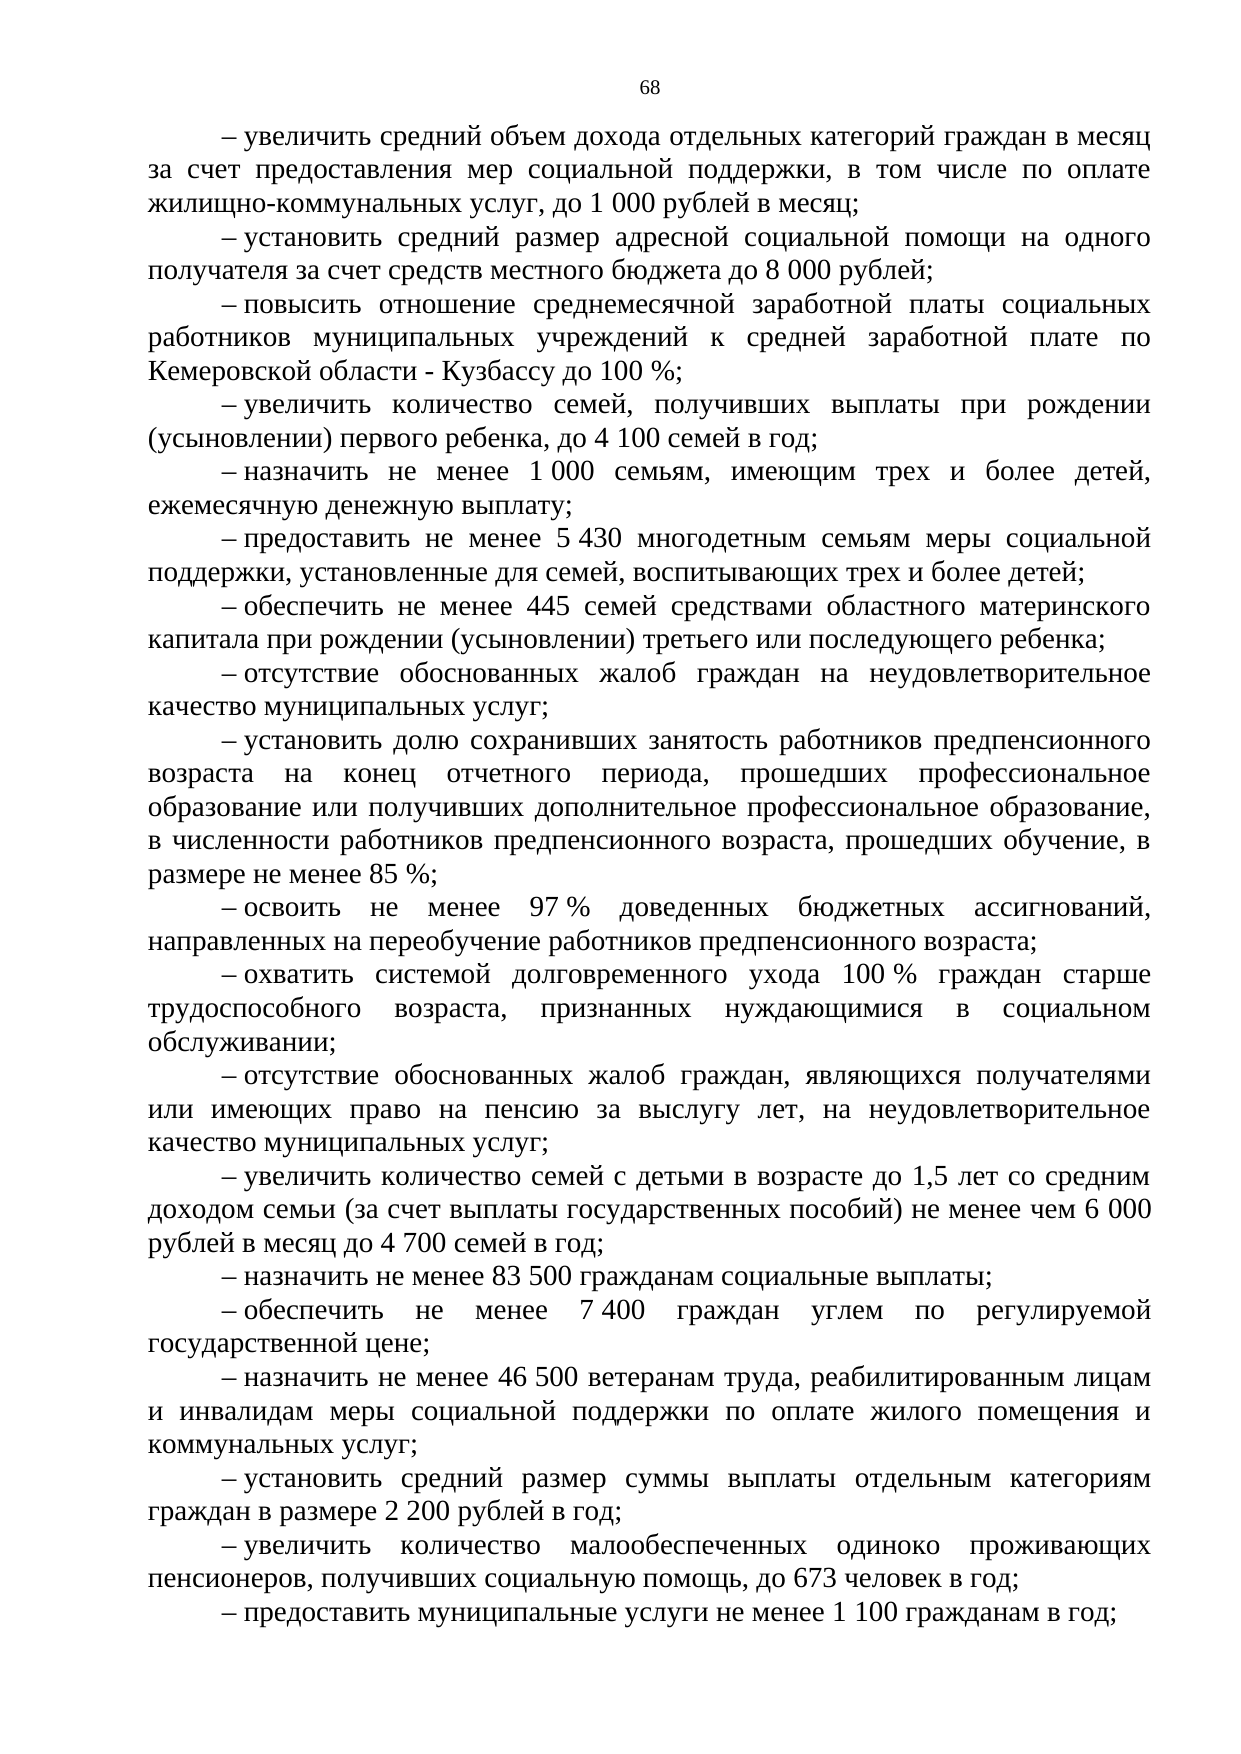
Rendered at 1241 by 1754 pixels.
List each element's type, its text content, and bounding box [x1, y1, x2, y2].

text – установить средний размер адресной социальной помощи на одного получателя за счет средств местного бюджета до 8 000 рублей; [148, 219, 1152, 286]
text – установить долю сохранивших занятость работников предпенсионного возраста на конец отчетного периода, прошедших профессиональное образование или получивших дополнительное профессиональное образование, в численности работников предпенсионного возраста, прошедших обучение, в размере не менее 85 %; [148, 722, 1152, 889]
text – увеличить средний объем дохода отдельных категорий граждан в месяц за счет предоставления мер социальной поддержки, в том числе по оплате жилищно-коммунальных услуг, до 1 000 рублей в месяц; [148, 118, 1152, 219]
text – увеличить количество малообеспеченных одиноко проживающих пенсионеров, получивших социальную помощь, до 673 человек в год; [148, 1527, 1152, 1594]
text – отсутствие обоснованных жалоб граждан на неудовлетворительное качество муниципальных услуг; [148, 655, 1152, 722]
text – назначить не менее 83 500 гражданам социальные выплаты; [148, 1258, 1152, 1292]
text – повысить отношение среднемесячной заработной платы социальных работников муниципальных учреждений к средней заработной плате по Кемеровской области - Кузбассу до 100 %; [148, 286, 1152, 386]
text – освоить не менее 97 % доведенных бюджетных ассигнований, направленных на переобучение работников предпенсионного возраста; [148, 889, 1152, 957]
text – увеличить количество семей с детьми в возрасте до 1,5 лет со средним доходом семьи (за счет выплаты государственных пособий) не менее чем 6 000 рублей в месяц до 4 700 семей в год; [148, 1158, 1152, 1258]
text – охватить системой долговременного ухода 100 % граждан старше трудоспособного возраста, признанных нуждающимися в социальном обслуживании; [148, 957, 1152, 1057]
text – обеспечить не менее 7 400 граждан углем по регулируемой государственной цене; [148, 1292, 1152, 1359]
text – предоставить не менее 5 430 многодетным семьям меры социальной поддержки, установленные для семей, воспитывающих трех и более детей; [148, 521, 1152, 588]
text – увеличить количество семей, получивших выплаты при рождении (усыновлении) первого ребенка, до 4 100 семей в год; [148, 386, 1152, 453]
text – назначить не менее 46 500 ветеранам труда, реабилитированным лицам и инвалидам меры социальной поддержки по оплате жилого помещения и коммунальных услуг; [148, 1359, 1152, 1460]
text – установить средний размер суммы выплаты отдельным категориям граждан в размере 2 200 рублей в год; [148, 1460, 1152, 1527]
text – предоставить муниципальные услуги не менее 1 100 гражданам в год; [148, 1594, 1152, 1627]
text – обеспечить не менее 445 семей средствами областного материнского капитала при рождении (усыновлении) третьего или последующего ребенка; [148, 588, 1152, 655]
text – отсутствие обоснованных жалоб граждан, являющихся получателями или имеющих право на пенсию за выслугу лет, на неудовлетворительное качество муниципальных услуг; [148, 1057, 1152, 1158]
text – назначить не менее 1 000 семьям, имеющим трех и более детей, ежемесячную денежную выплату; [148, 453, 1152, 521]
